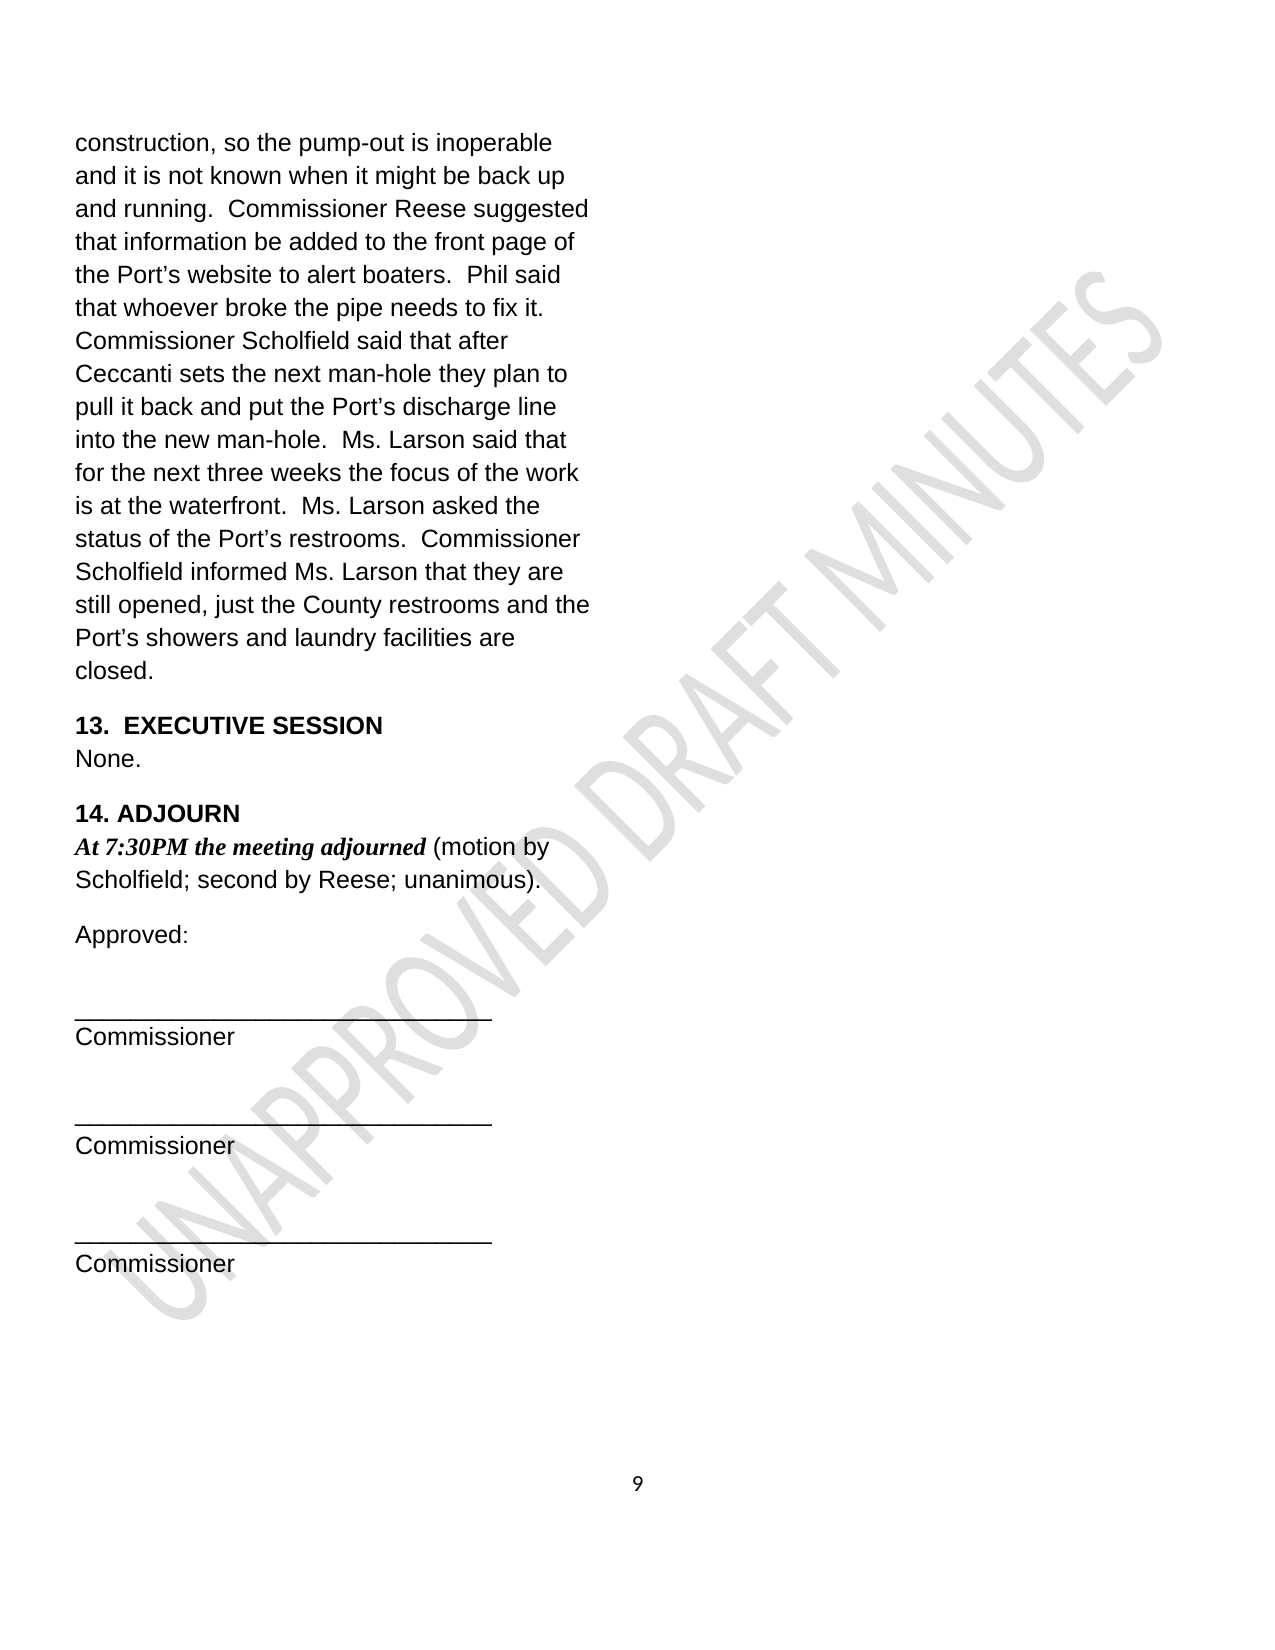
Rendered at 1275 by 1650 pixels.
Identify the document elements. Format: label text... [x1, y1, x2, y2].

text ______________________________ [75, 974, 600, 1022]
text ______________________________ [75, 1216, 600, 1245]
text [75, 128, 600, 949]
text ______________________________ [75, 1098, 600, 1127]
text Commissioner [75, 1022, 600, 1083]
text Commissioner [75, 1131, 600, 1160]
text Commissioner [75, 1249, 600, 1278]
